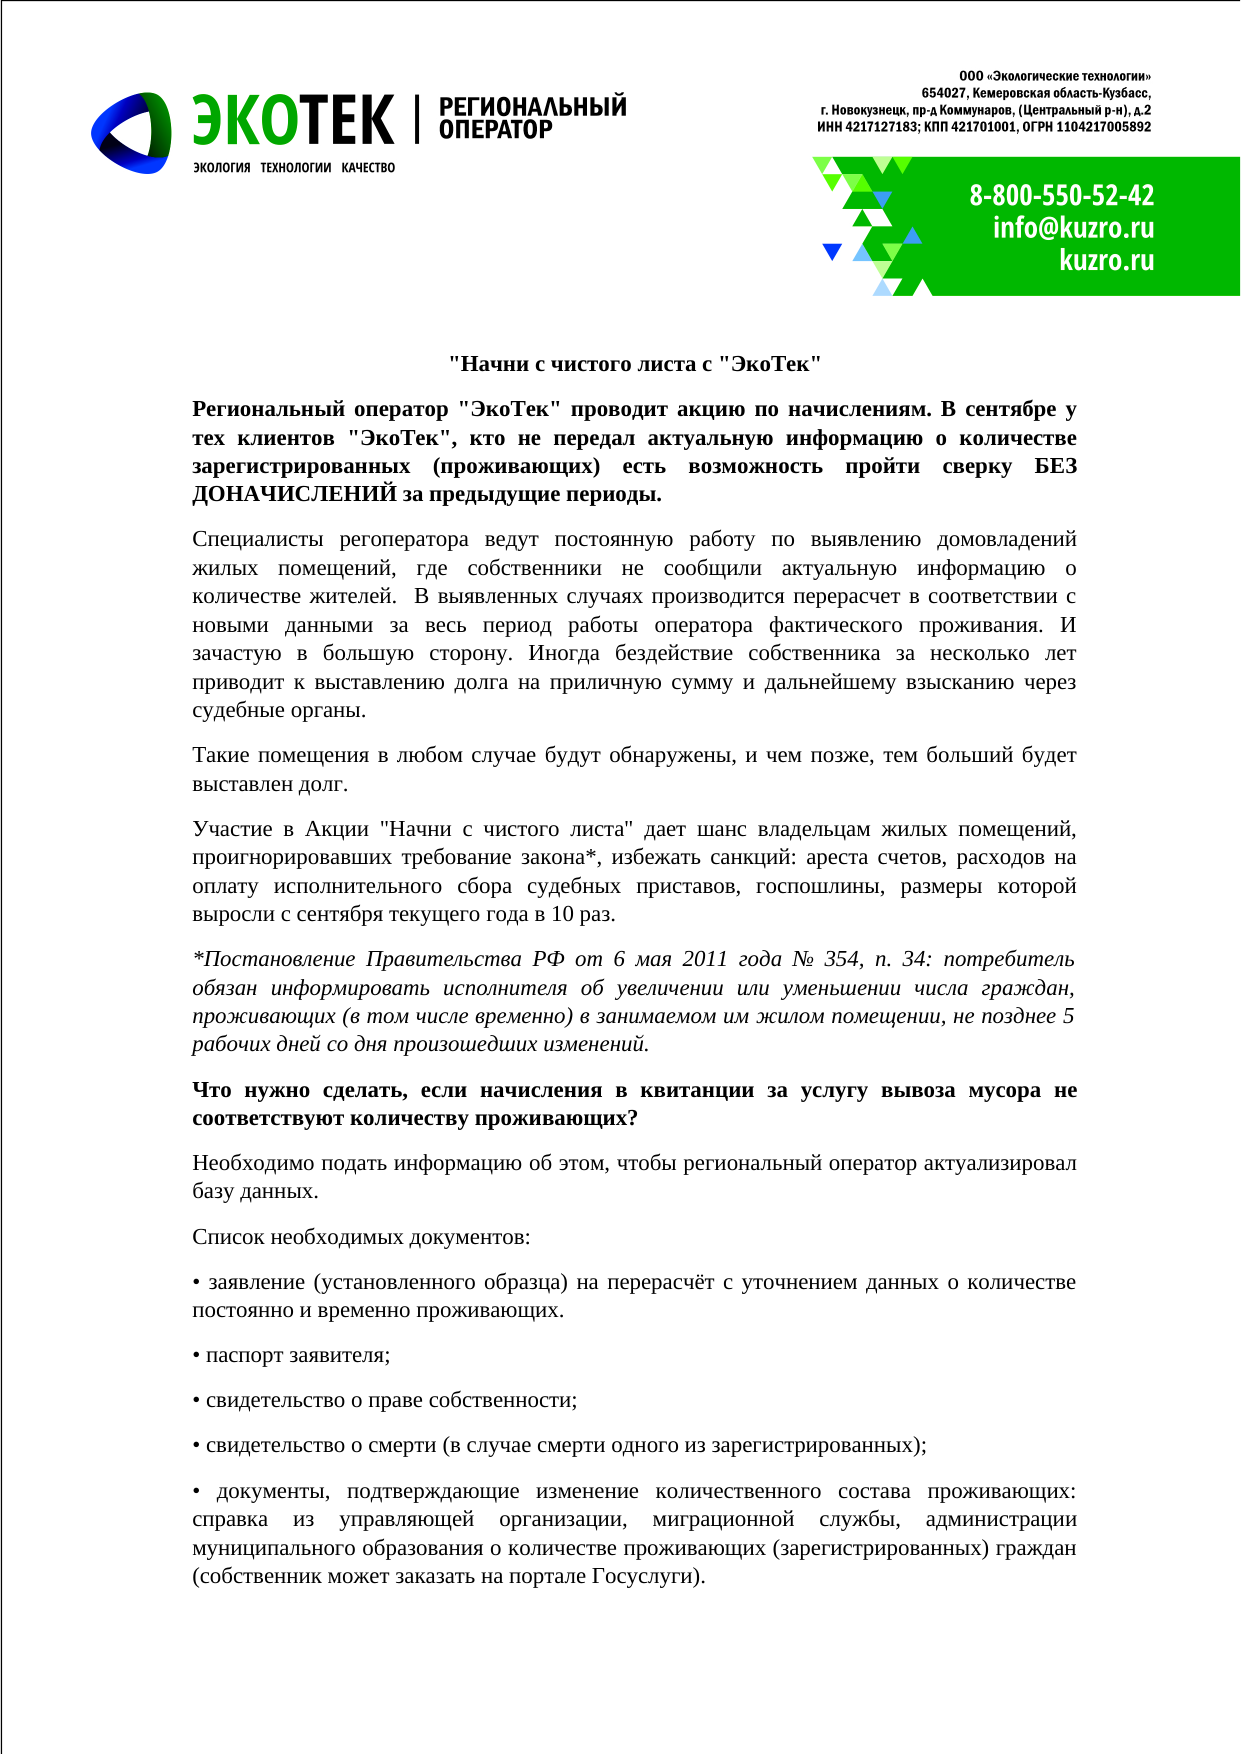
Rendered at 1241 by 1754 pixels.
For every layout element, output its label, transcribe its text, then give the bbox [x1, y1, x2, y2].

text • документы, подтверждающие изменение количественного состава проживающих: справка из управляющей организации, миграционной службы, администрации муниципального образования о количестве проживающих (зарегистрированных) граждан (собственник может заказать на портале Госуслуги). [192, 1477, 1078, 1588]
text • свидетельство о смерти (в случае смерти одного из зарегистрированных); [192, 1432, 1078, 1458]
text "Начни с чистого листа с "ЭкоТек" [192, 350, 1078, 376]
text Необходимо подать информацию об этом, чтобы региональный оператор актуализировал базу данных. [192, 1149, 1078, 1204]
text Список необходимых документов: [192, 1223, 1078, 1249]
text Такие помещения в любом случае будут обнаружены, и чем позже, тем больший будет выставлен долг. [192, 741, 1078, 796]
text Региональный оператор "ЭкоТек" проводит акцию по начислениям. В сентябре у тех клиентов "ЭкоТек", кто не передал актуальную информацию о количестве зарегистрированных (проживающих) есть возможность пройти сверку БЕЗ ДОНАЧИСЛЕНИЙ за предыдущие периоды. [192, 395, 1078, 507]
text • свидетельство о праве собственности; [192, 1386, 1078, 1413]
text *Постановление Правительства РФ от 6 мая 2011 года № 354, п. 34: потребитель обязан информировать исполнителя об увеличении или уменьшении числа граждан, проживающих (в том числе временно) в занимаемом им жилом помещении, не позднее 5 рабочих дней со дня произошедших изменений. [192, 945, 1078, 1057]
text • заявление (установленного образца) на перерасчёт с уточнением данных о количестве постоянно и временно проживающих. [192, 1268, 1078, 1323]
text Что нужно сделать, если начисления в квитанции за услугу вывоза мусора не соответствуют количеству проживающих? [192, 1076, 1078, 1130]
text Участие в Акции "Начни с чистого листа" дает шанс владельцам жилых помещений, проигнорировавших требование закона*, избежать санкций: ареста счетов, расходов на оплату исполнительного сбора судебных приставов, госпошлины, размеры которой выросли с сентября текущего года в 10 раз. [192, 815, 1078, 926]
picture [0, 0, 1241, 1754]
text Специалисты регоператора ведут постоянную работу по выявлению домовладений жилых помещений, где собственники не сообщили актуальную информацию о количестве жителей. В выявленных случаях производится перерасчет в соответствии с новыми данными за весь период работы оператора фактического проживания. И зачастую в большую сторону. Иногда бездействие собственника за несколько лет приводит к выставлению долга на приличную сумму и дальнейшему взысканию через судебные органы. [192, 526, 1078, 722]
text • паспорт заявителя; [192, 1341, 1078, 1368]
